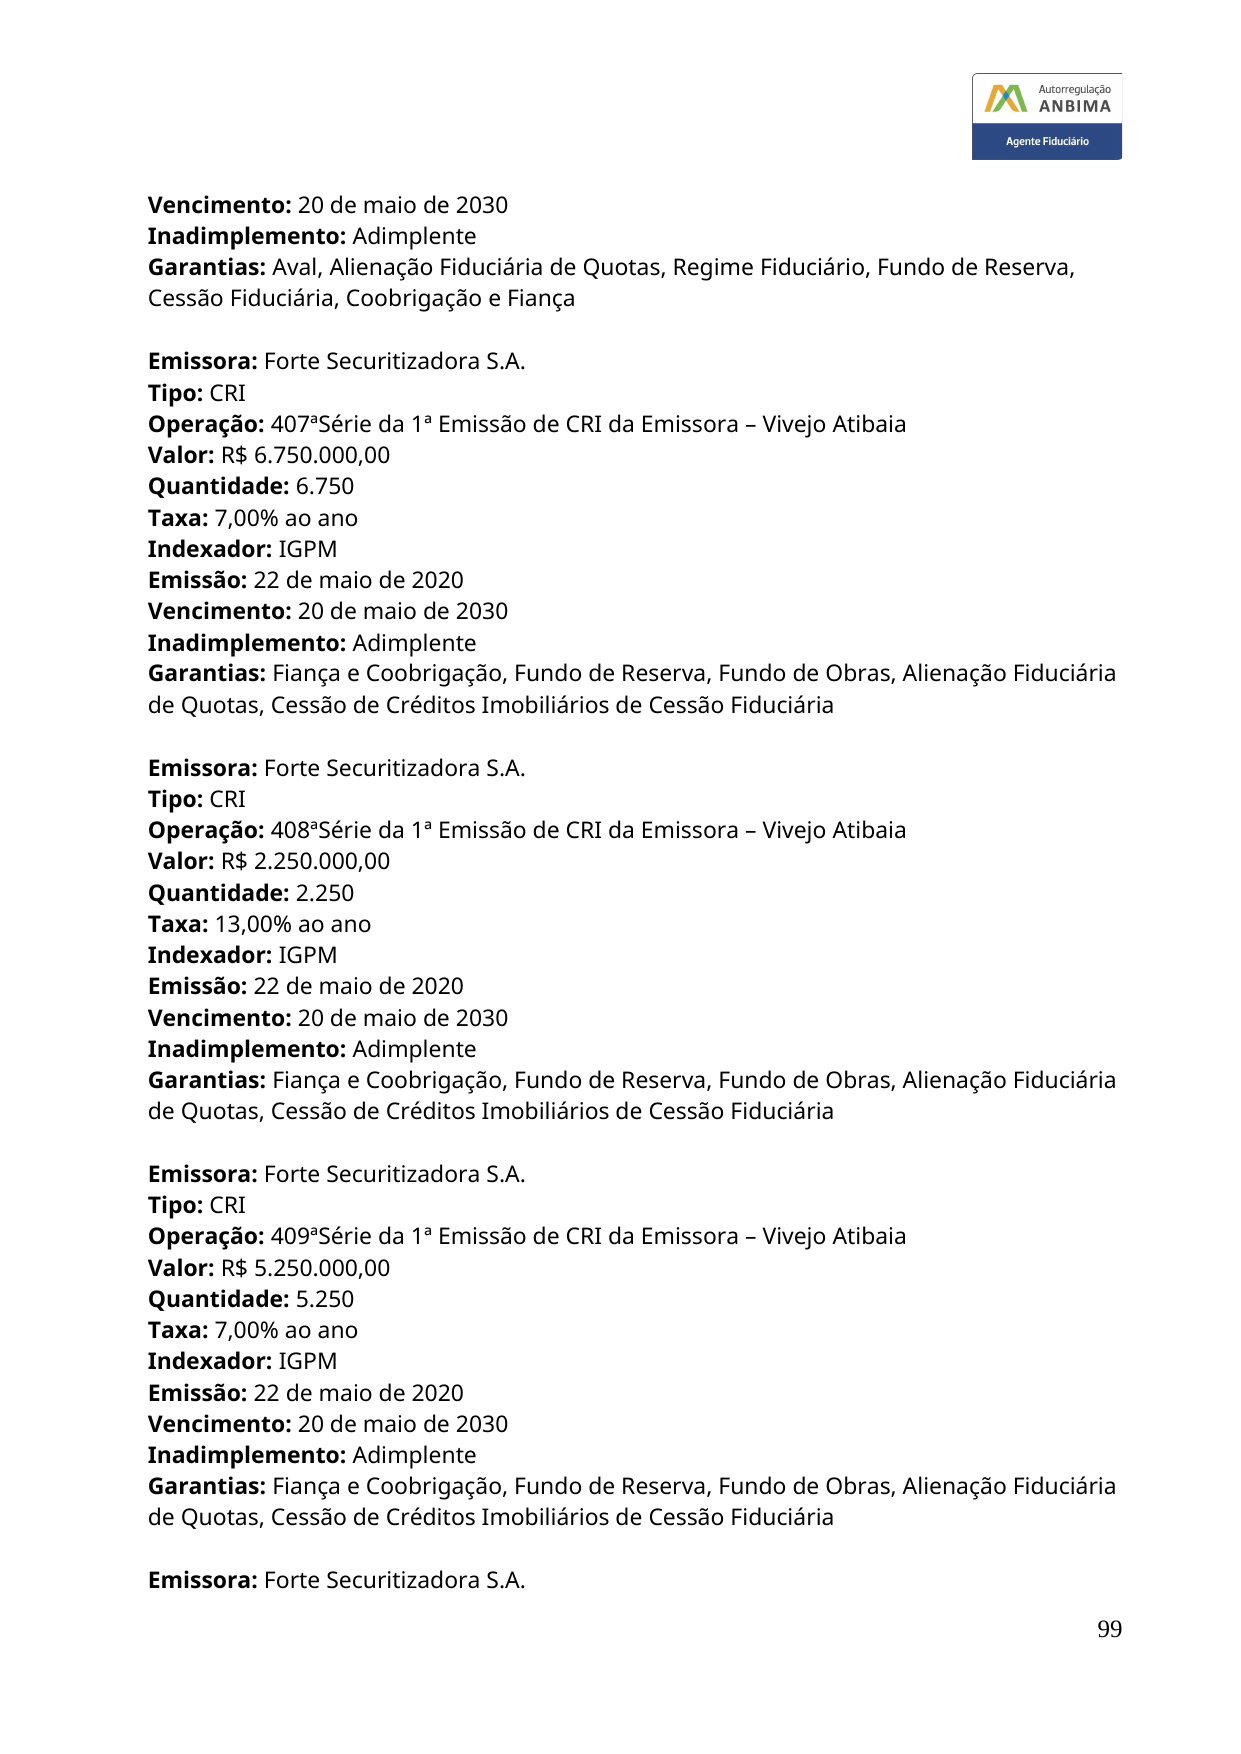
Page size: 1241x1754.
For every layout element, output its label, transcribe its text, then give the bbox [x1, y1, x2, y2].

text Emissão: 22 de maio de 2020 [148, 970, 1122, 1001]
text Operação: 407ªSérie da 1ª Emissão de CRI da Emissora – Vivejo Atibaia [148, 407, 1122, 438]
picture [972, 73, 1123, 160]
text Tipo: CRI [148, 376, 1122, 407]
text Emissão: 22 de maio de 2020 [148, 1376, 1122, 1407]
text Vencimento: 20 de maio de 2030 [148, 1407, 1122, 1438]
text Operação: 409ªSérie da 1ª Emissão de CRI da Emissora – Vivejo Atibaia [148, 1220, 1122, 1251]
text Emissão: 22 de maio de 2020 [148, 563, 1122, 595]
text Indexador: IGPM [148, 938, 1122, 970]
text Valor: R$ 5.250.000,00 [148, 1251, 1122, 1282]
text Taxa: 7,00% ao ano [148, 1313, 1122, 1345]
text Operação: 408ªSérie da 1ª Emissão de CRI da Emissora – Vivejo Atibaia [148, 813, 1122, 845]
text Garantias: Aval, Alienação Fiduciária de Quotas, Regime Fiduciário, Fundo de Reserva, Cessão Fiduciária, Coobrigação e Fiança [148, 251, 1122, 313]
text Emissora: Forte Securitizadora S.A. [148, 751, 1122, 782]
text Taxa: 7,00% ao ano [148, 501, 1122, 532]
text Inadimplemento: Adimplente [148, 1032, 1122, 1063]
text Inadimplemento: Adimplente [148, 220, 1122, 251]
text Valor: R$ 6.750.000,00 [148, 438, 1122, 470]
text Quantidade: 6.750 [148, 470, 1122, 501]
text Tipo: CRI [148, 782, 1122, 813]
text Indexador: IGPM [148, 532, 1122, 563]
text Quantidade: 5.250 [148, 1282, 1122, 1313]
text Inadimplemento: Adimplente [148, 1438, 1122, 1470]
text Inadimplemento: Adimplente [148, 626, 1122, 657]
text Emissora: Forte Securitizadora S.A. [148, 1157, 1122, 1188]
text Tipo: CRI [148, 1188, 1122, 1220]
text Valor: R$ 2.250.000,00 [148, 845, 1122, 876]
text Quantidade: 2.250 [148, 876, 1122, 907]
text Emissora: Forte Securitizadora S.A. [148, 345, 1122, 376]
text Indexador: IGPM [148, 1345, 1122, 1376]
text Vencimento: 20 de maio de 2030 [148, 595, 1122, 626]
text Taxa: 13,00% ao ano [148, 907, 1122, 938]
text Vencimento: 20 de maio de 2030 [148, 188, 1122, 220]
text Vencimento: 20 de maio de 2030 [148, 1001, 1122, 1032]
text Emissora: Forte Securitizadora S.A. [148, 1563, 1122, 1595]
